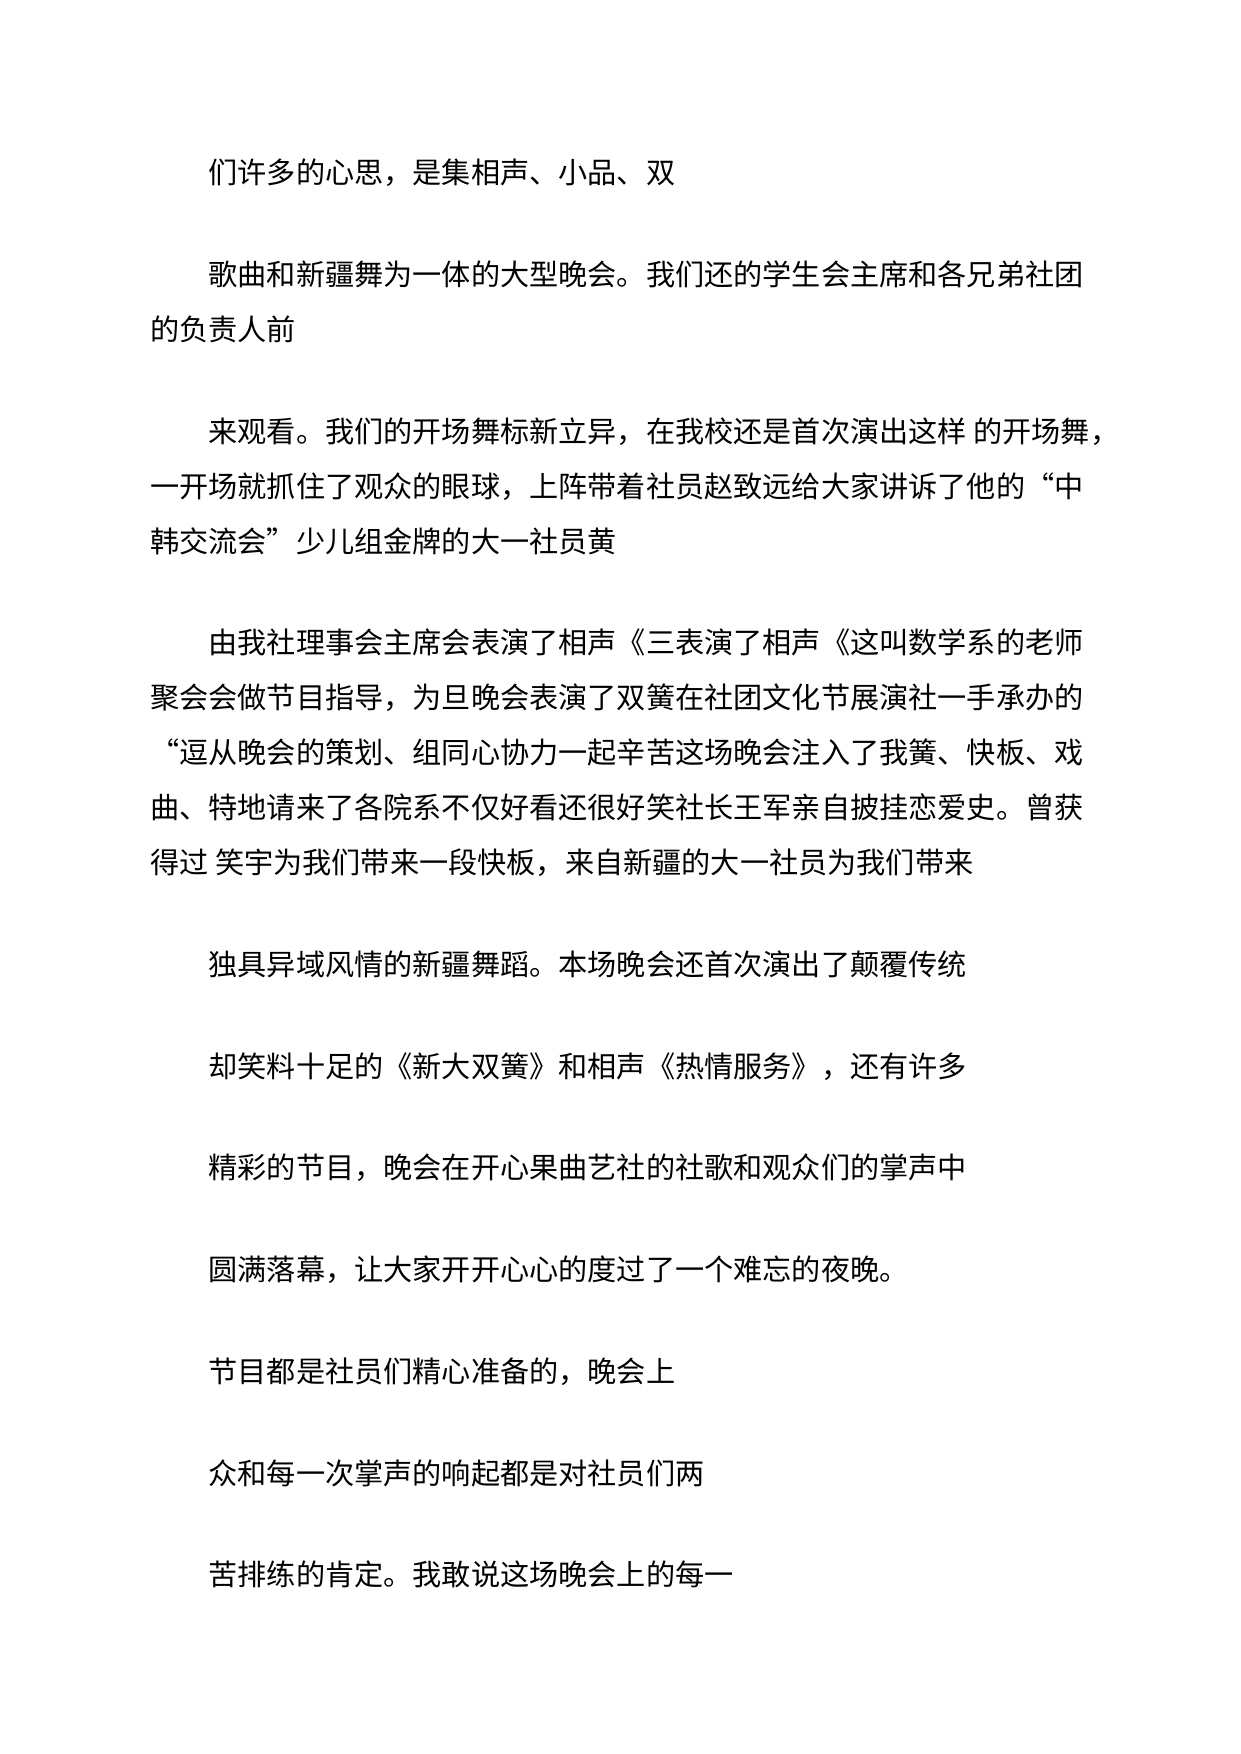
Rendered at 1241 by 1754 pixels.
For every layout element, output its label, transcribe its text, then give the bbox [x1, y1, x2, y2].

text 独具异域风情的新疆舞蹈。本场晚会还首次演出了颠覆传统 [150, 941, 1090, 984]
text 由我社理事会主席会表演了相声《三表演了相声《这叫数学系的老师聚会会做节目指导，为旦晚会表演了双簧在社团文化节展演社一手承办的“逗从晚会的策划、组同心协力一起辛苦这场晚会注入了我簧、快板、戏曲、特地请来了各院系不仅好看还很好笑社长王军亲自披挂恋爱史。曾获得过 笑宇为我们带来一段快板，来自新疆的大一社员为我们带来 [150, 620, 1090, 882]
text 精彩的节目，晚会在开心果曲艺社的社歌和观众们的掌声中 [150, 1145, 1090, 1187]
text 来观看。我们的开场舞标新立异，在我校还是首次演出这样 的开场舞，一开场就抓住了观众的眼球，上阵带着社员赵致远给大家讲诉了他的“中韩交流会”少儿组金牌的大一社员黄 [150, 408, 1090, 561]
text 却笑料十足的《新大双簧》和相声《热情服务》，还有许多 [150, 1043, 1090, 1085]
text 歌曲和新疆舞为一体的大型晚会。我们还的学生会主席和各兄弟社团的负责人前 [150, 252, 1090, 349]
text 圆满落幕，让大家开开心心的度过了一个难忘的夜晚。 [150, 1247, 1090, 1289]
text 们许多的心思，是集相声、小品、双 [150, 150, 1090, 192]
text 节目都是社员们精心准备的，晚会上 [150, 1348, 1090, 1391]
text 苦排练的肯定。我敢说这场晚会上的每一 [150, 1552, 1090, 1594]
text 众和每一次掌声的响起都是对社员们两 [150, 1450, 1090, 1492]
